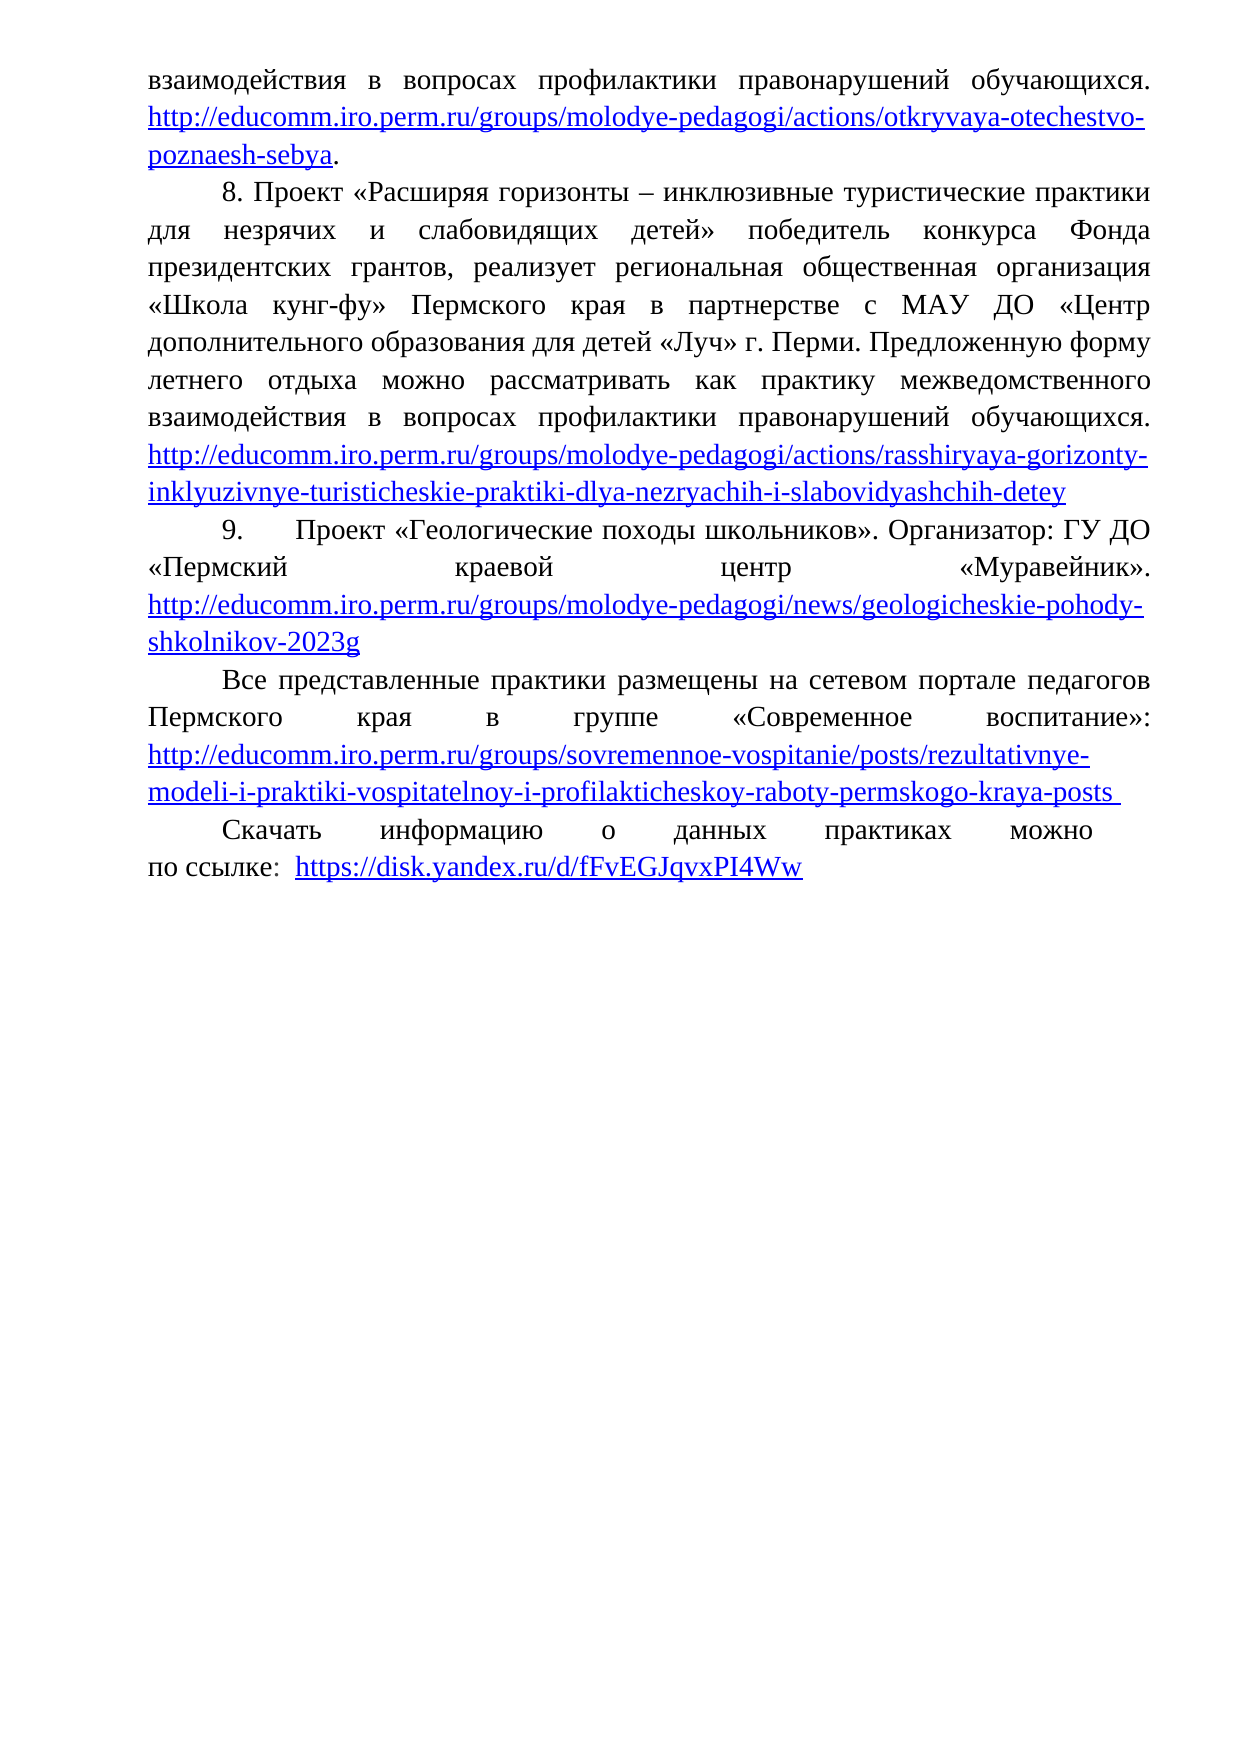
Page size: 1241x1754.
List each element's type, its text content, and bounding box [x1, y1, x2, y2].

text Все представленные практики размещены на сетевом портале педагогов Пермского края в группе «Современное воспитание»: http://educomm.iro.perm.ru/groups/sovremennoe-vospitanie/posts/rezultativnye-modeli-i-praktiki-vospitatelnoy-i-profilakticheskoy-raboty-permskogo-kraya-posts [148, 659, 1152, 809]
text Скачать информацию о данных практиках можно по ссылке: https://disk.yandex.ru/d/fFvEGJqvxPI4Ww [148, 809, 1152, 884]
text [148, 59, 1152, 172]
list Проект «Геологические походы школьников». Организатор: ГУ ДО «Пермский краевой центр «Муравейник». http://educomm.iro.perm.ru/groups/molodye-pedagogi/news/geologicheskie-pohody-shkolnikov-2023g [148, 509, 1152, 659]
text 8. Проект «Расширяя горизонты – инклюзивные туристические практики для незрячих и слабовидящих детей» победитель конкурса Фонда президентских грантов, реализует региональная общественная организация «Школа кунг-фу» Пермского края в партнерстве с МАУ ДО «Центр дополнительного образования для детей «Луч» г. Перми. Предложенную форму летнего отдыха можно рассматривать как практику межведомственного взаимодействия в вопросах профилактики правонарушений обучающихся. http://educomm.iro.perm.ru/groups/molodye-pedagogi/actions/rasshiryaya-gorizonty-inklyuzivnye-turisticheskie-praktiki-dlya-nezryachih-i-slabovidyashchih-detey [148, 172, 1152, 509]
